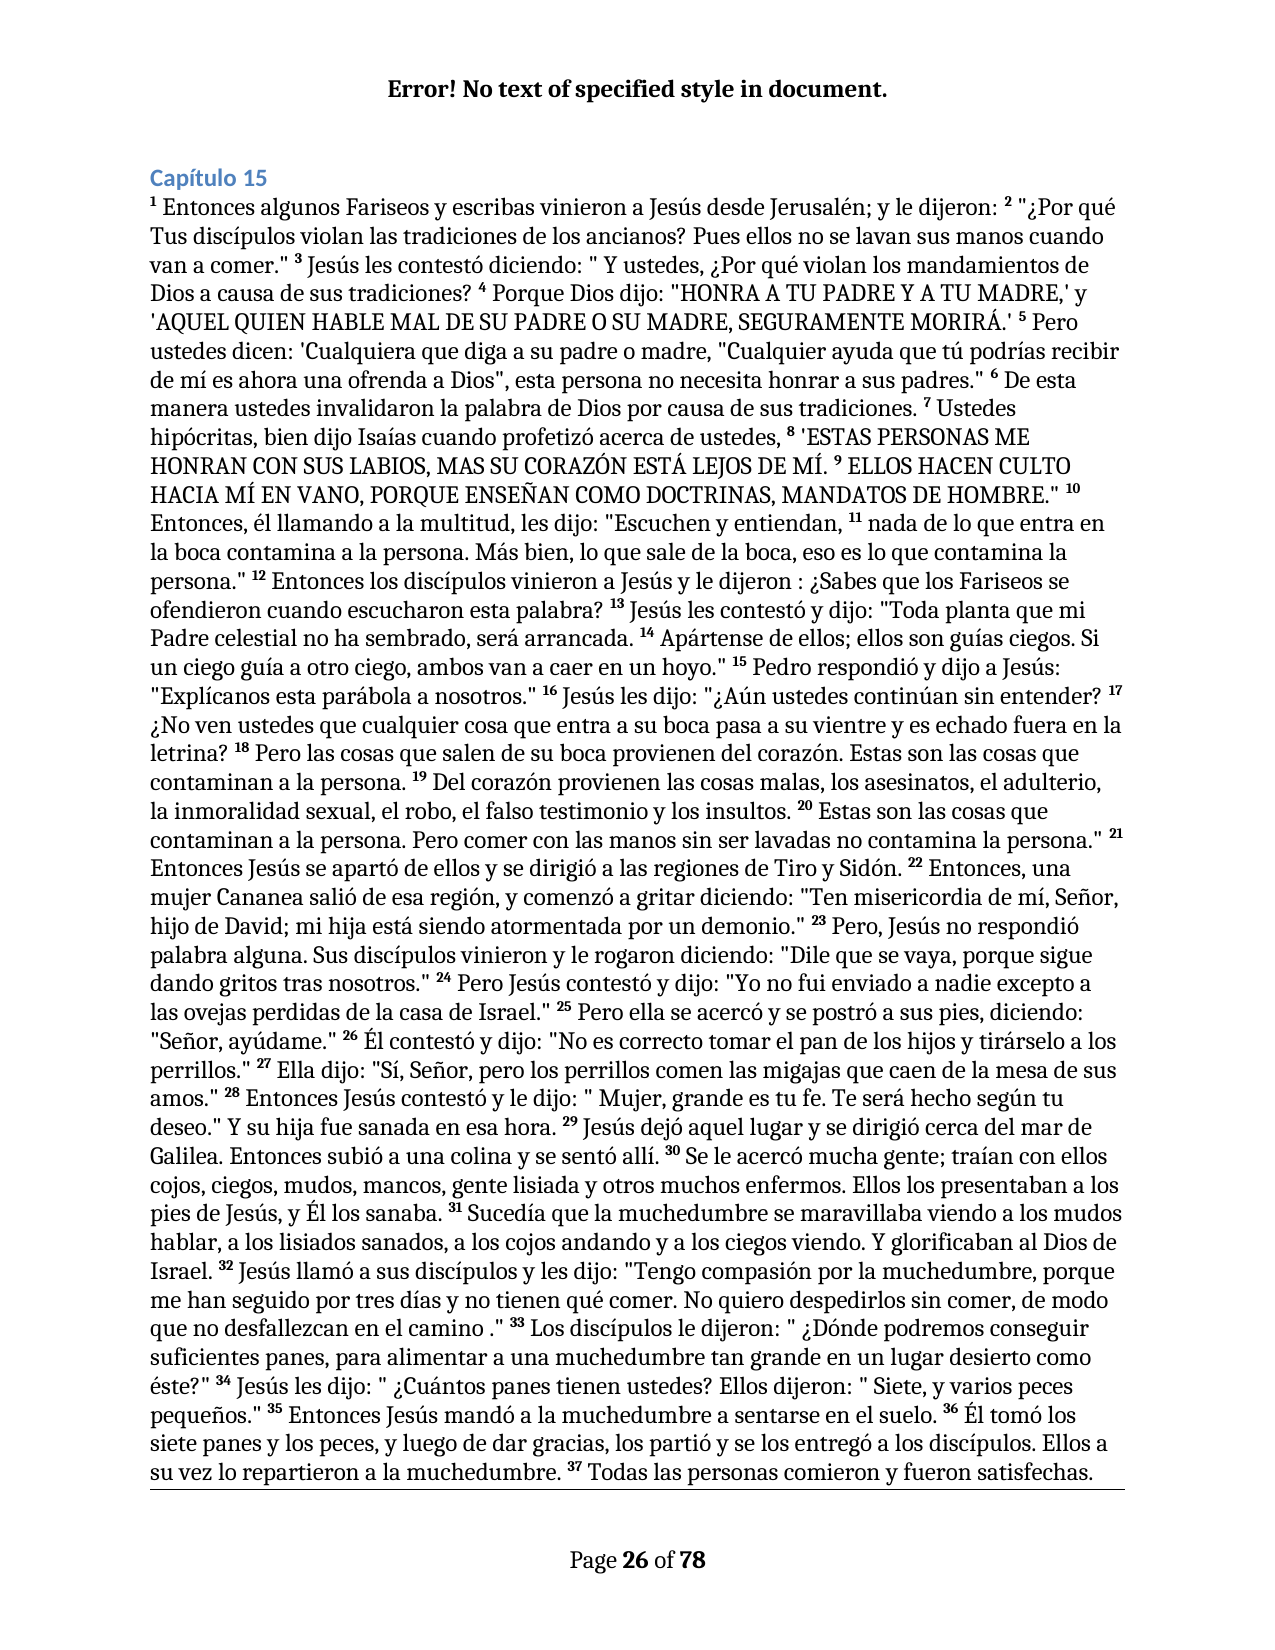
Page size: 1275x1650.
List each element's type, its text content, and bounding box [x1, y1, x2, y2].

subtitle Capítulo 15 [150, 162, 1125, 193]
